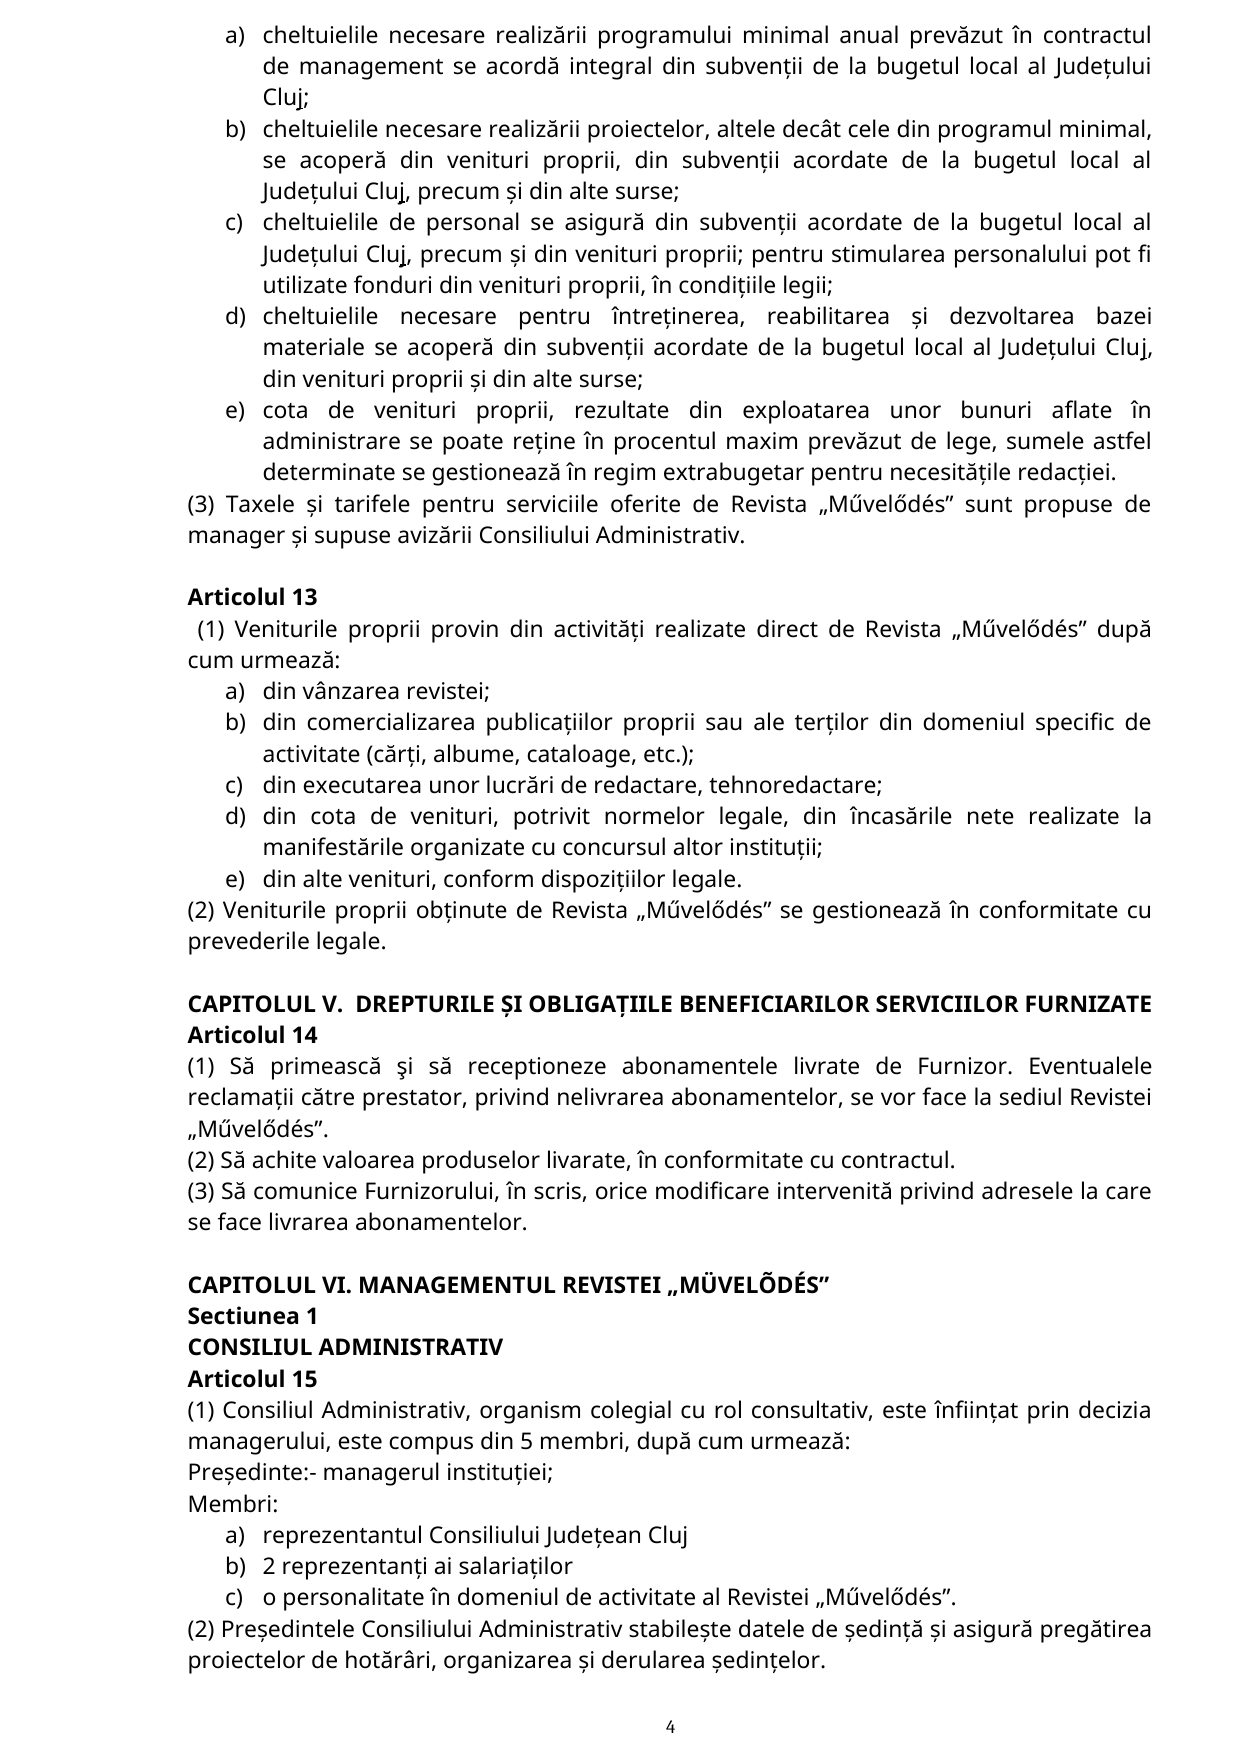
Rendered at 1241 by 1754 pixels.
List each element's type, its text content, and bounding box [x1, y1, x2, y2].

text Articolul 14 [187, 1019, 1153, 1050]
text (3) Taxele şi tarifele pentru serviciile oferite de Revista „Művelődés” sunt propuse de manager şi supuse avizării Consiliului Administrativ. [187, 487, 1153, 550]
text (2) Preşedintele Consiliului Administrativ stabileşte datele de şedinţă şi asigură pregătirea proiectelor de hotărâri, organizarea şi derularea şedinţelor. [187, 1612, 1153, 1675]
list cheltuielile necesare realizării programului minimal anual prevăzut în contractul de management se acordă integral din subvenţii de la bugetul local al Judeţului Cluj; [225, 19, 1153, 112]
list din cota de venituri, potrivit normelor legale, din încasările nete realizate la manifestările organizate cu concursul altor instituţii; [225, 800, 1153, 862]
list reprezentantul Consiliului Județean Cluj [225, 1519, 1153, 1550]
list din alte venituri, conform dispoziţiilor legale. [225, 862, 1153, 894]
text Sectiunea 1 [187, 1300, 1153, 1331]
text Membri: [187, 1487, 1153, 1519]
text Articolul 13 [187, 581, 1153, 612]
list din vânzarea revistei; [225, 675, 1153, 706]
text Articolul 15 [187, 1362, 1153, 1394]
text CAPITOLUL VI. MANAGEMENTUL REVISTEI „MÜVELÕDÉS” [187, 1269, 1153, 1300]
text (3) Să comunice Furnizorului, în scris, orice modificare intervenită privind adresele la care se face livrarea abonamentelor. [187, 1175, 1153, 1237]
list cheltuielile necesare realizării proiectelor, altele decât cele din programul minimal, se acoperă din venituri proprii, din subvenţii acordate de la bugetul local al Judeţului Cluj, precum şi din alte surse; [225, 112, 1153, 206]
list din comercializarea publicaţiilor proprii sau ale terţilor din domeniul specific de activitate (cărți, albume, cataloage, etc.); [225, 706, 1153, 769]
text (2) Să achite valoarea produselor livarate, în conformitate cu contractul. [187, 1144, 1153, 1175]
list cota de venituri proprii, rezultate din exploatarea unor bunuri aflate în administrare se poate reţine în procentul maxim prevăzut de lege, sumele astfel determinate se gestionează în regim extrabugetar pentru necesităţile redacţiei. [225, 394, 1153, 487]
text CONSILIUL ADMINISTRATIV [187, 1331, 1153, 1362]
list o personalitate în domeniul de activitate al Revistei „Művelődés”. [225, 1581, 1153, 1612]
list cheltuielile de personal se asigură din subvenţii acordate de la bugetul local al Judeţului Cluj, precum şi din venituri proprii; pentru stimularea personalului pot fi utilizate fonduri din venituri proprii, în condiţiile legii; [225, 206, 1153, 300]
text (1) Consiliul Administrativ, organism colegial cu rol consultativ, este înfiinţat prin decizia managerului, este compus din 5 membri, după cum urmează: [187, 1394, 1153, 1456]
list din executarea unor lucrări de redactare, tehnoredactare; [225, 769, 1153, 800]
text CAPITOLUL V. DREPTURILE ȘI OBLIGAȚIILE BENEFICIARILOR SERVICIILOR FURNIZATE [187, 987, 1153, 1019]
text (1) Să primească şi să receptioneze abonamentele livrate de Furnizor. Eventualele reclamații către prestator, privind nelivrarea abonamentelor, se vor face la sediul Revistei „Művelődés”. [187, 1050, 1153, 1144]
text Preşedinte:- managerul instituției; [187, 1456, 1153, 1487]
text (2) Veniturile proprii obţinute de Revista „Művelődés” se gestionează în conformitate cu prevederile legale. [187, 894, 1153, 956]
text (1) Veniturile proprii provin din activităţi realizate direct de Revista „Művelődés” după cum urmează: [187, 612, 1153, 675]
list cheltuielile necesare pentru întreţinerea, reabilitarea şi dezvoltarea bazei materiale se acoperă din subvenţii acordate de la bugetul local al Judeţului Cluj, din venituri proprii şi din alte surse; [225, 300, 1153, 394]
list 2 reprezentanți ai salariaților [225, 1550, 1153, 1581]
